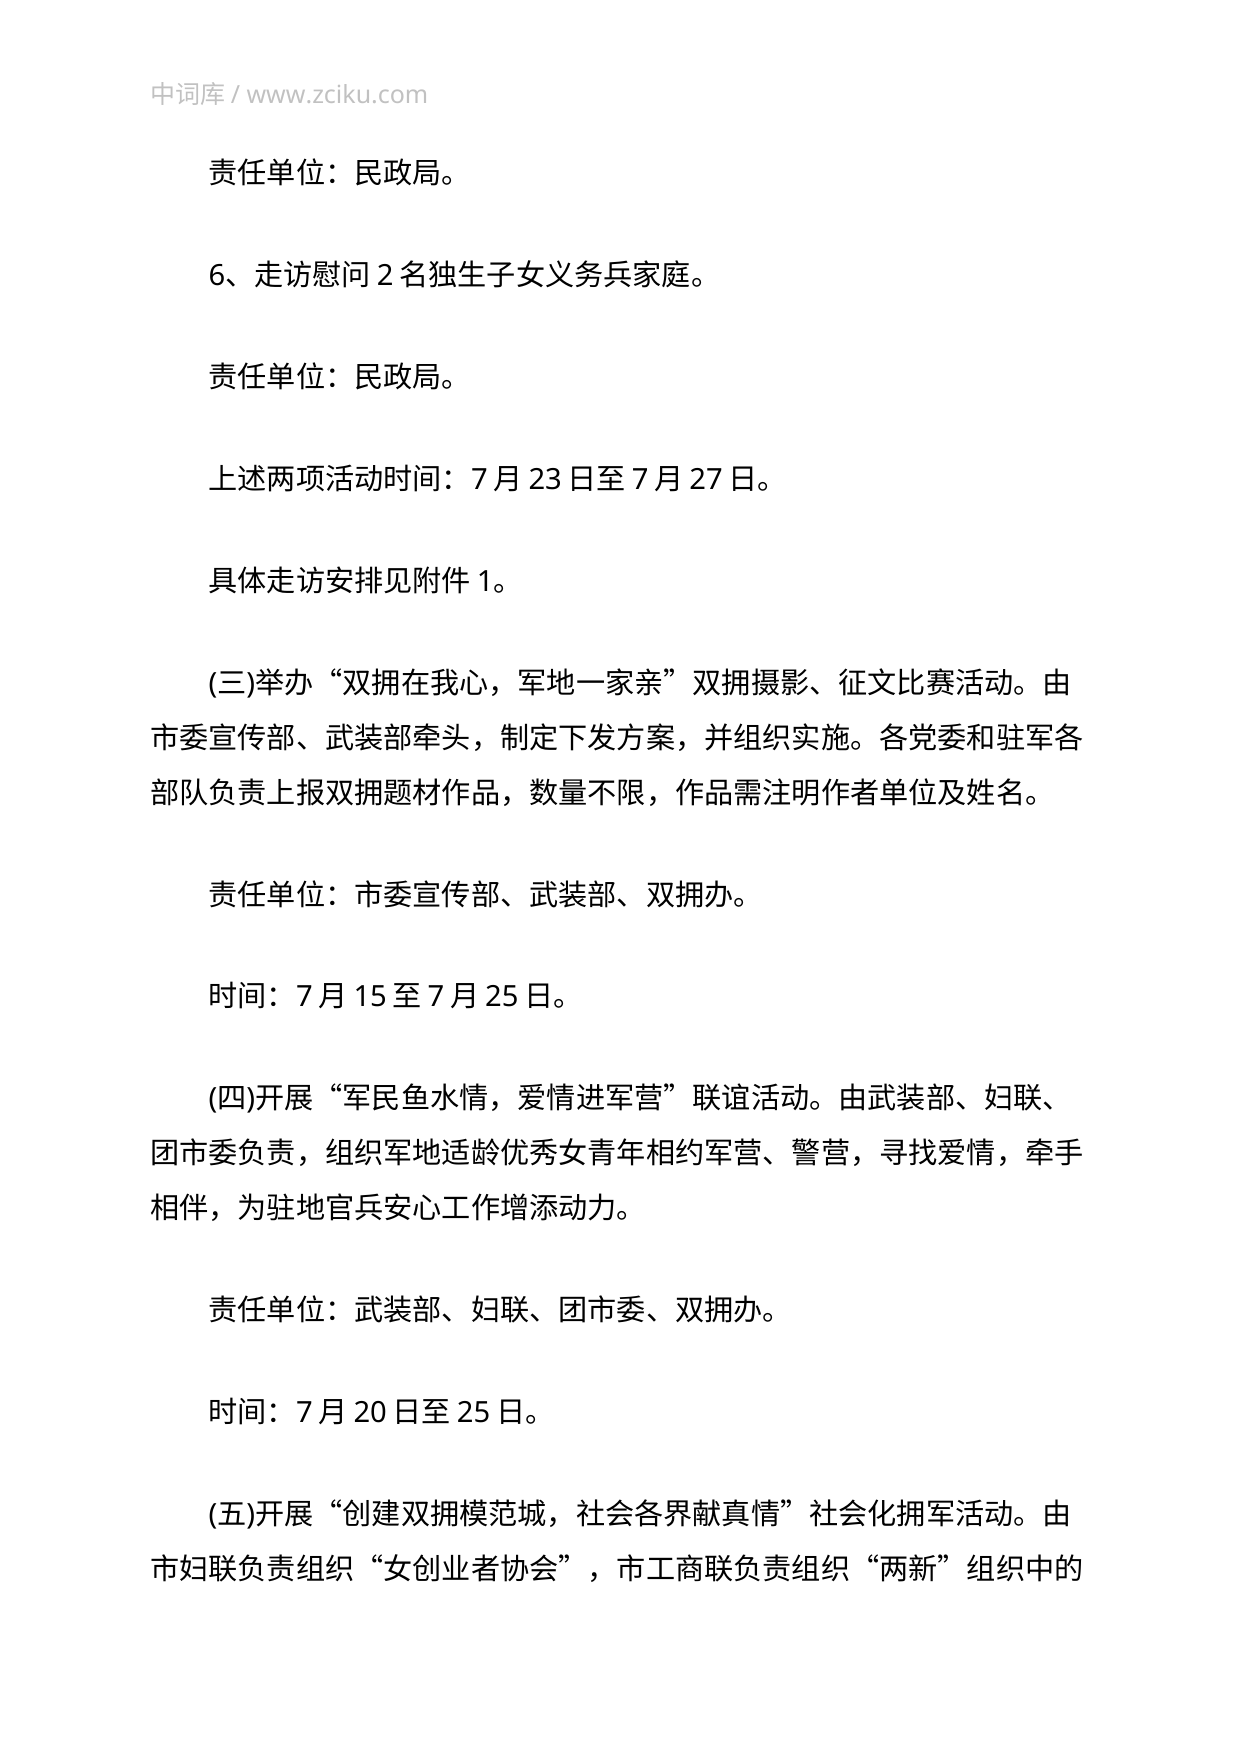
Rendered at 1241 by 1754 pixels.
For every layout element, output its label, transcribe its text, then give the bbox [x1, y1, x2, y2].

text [150, 1490, 1090, 1588]
text 上述两项活动时间：7月23日至7月27日。 [150, 456, 1090, 498]
text (四)开展“军民鱼水情，爱情进军营”联谊活动。由武装部、妇联、团市委负责，组织军地适龄优秀女青年相约军营、警营，寻找爱情，牵手相伴，为驻地官兵安心工作增添动力。 [150, 1075, 1090, 1227]
text 时间：7月15至7月25日。 [150, 973, 1090, 1015]
text 6、走访慰问2名独生子女义务兵家庭。 [150, 252, 1090, 294]
text (三)举办“双拥在我心，军地一家亲”双拥摄影、征文比赛活动。由市委宣传部、武装部牵头，制定下发方案，并组织实施。各党委和驻军各部队负责上报双拥题材作品，数量不限，作品需注明作者单位及姓名。 [150, 659, 1090, 812]
text 具体走访安排见附件1。 [150, 557, 1090, 600]
text 责任单位：民政局。 [150, 150, 1090, 192]
text 时间：7月20日至25日。 [150, 1388, 1090, 1431]
text 责任单位：市委宣传部、武装部、双拥办。 [150, 871, 1090, 913]
text 责任单位：武装部、妇联、团市委、双拥办。 [150, 1287, 1090, 1329]
text 责任单位：民政局。 [150, 354, 1090, 396]
